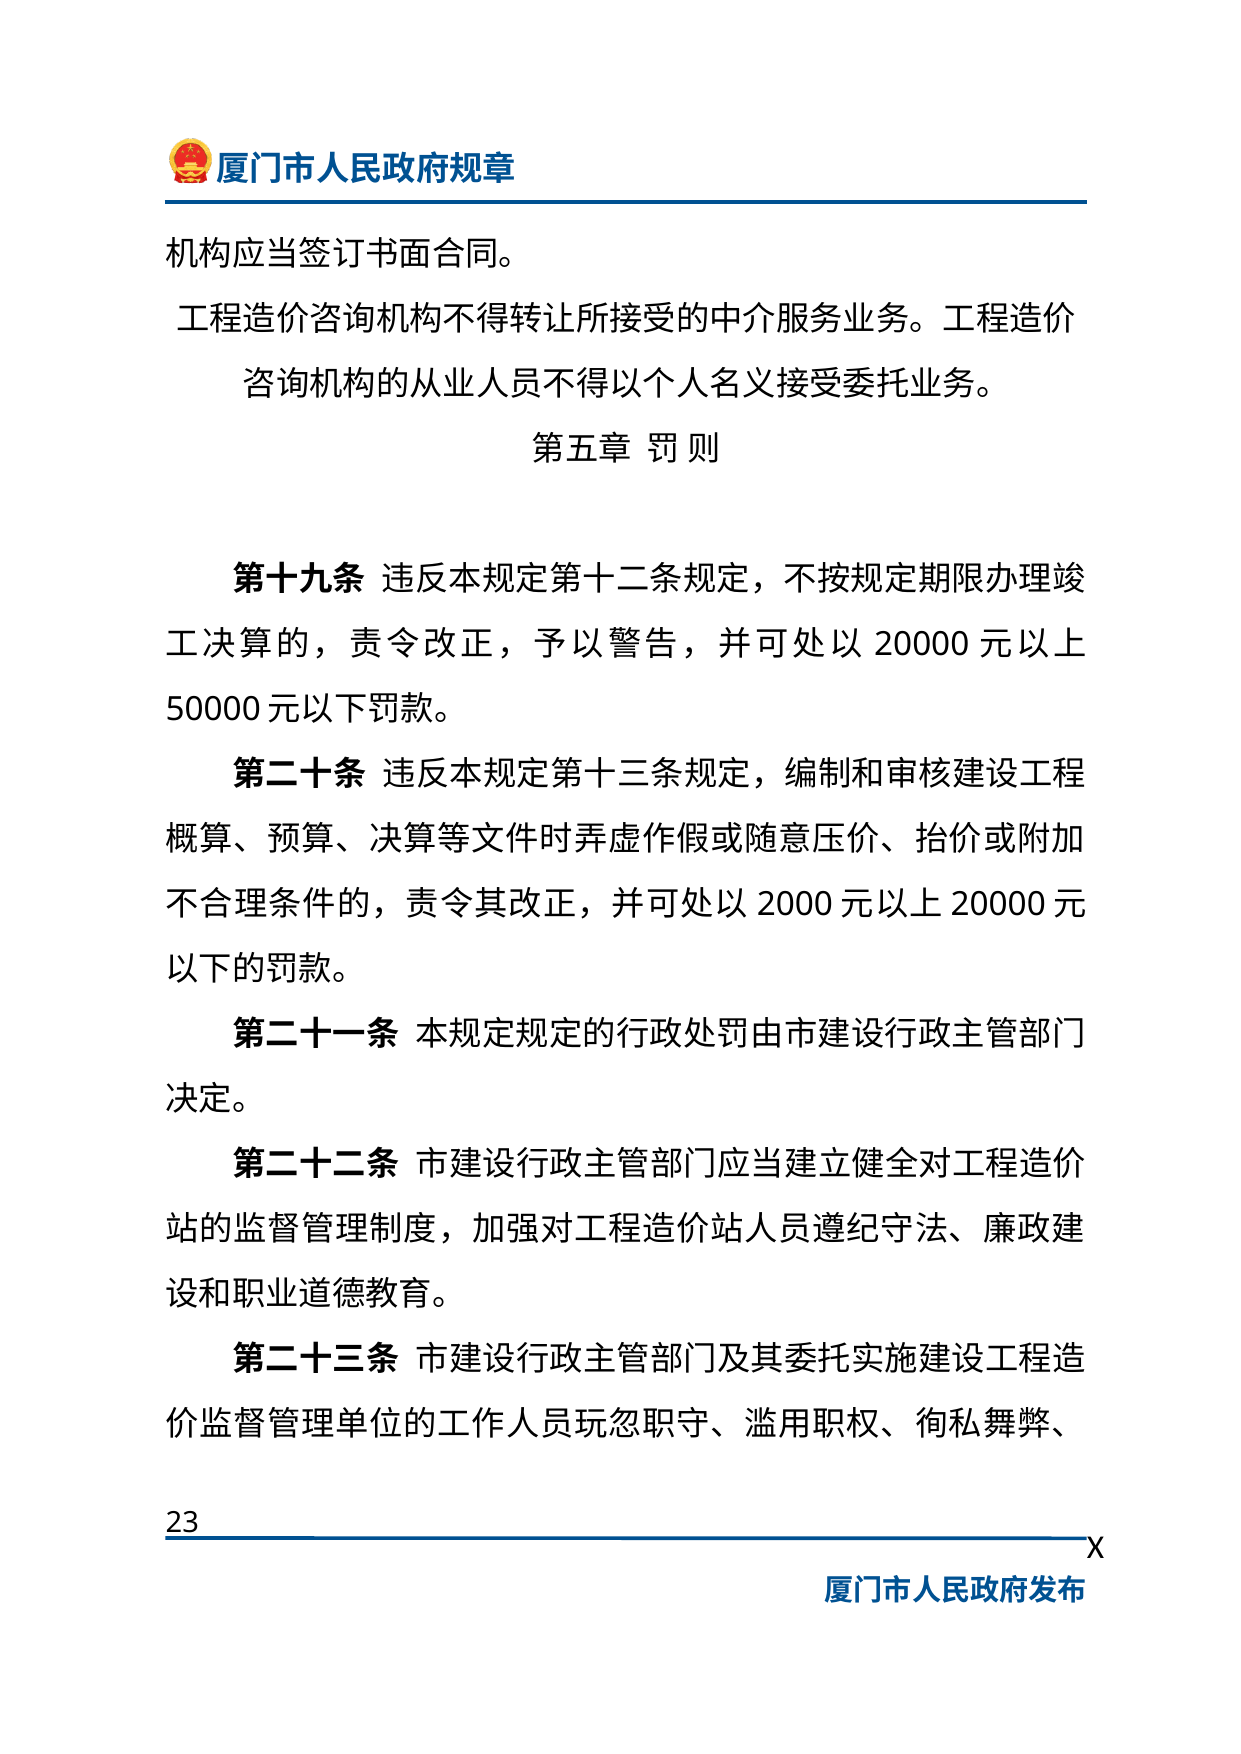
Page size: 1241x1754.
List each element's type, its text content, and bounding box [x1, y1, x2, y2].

text 第二十一条 本规定规定的行政处罚由市建设行政主管部门决定。 [165, 999, 1087, 1129]
text 第五章 罚 则 [165, 414, 1087, 479]
picture [165, 136, 216, 187]
text 第二十三条 市建设行政主管部门及其委托实施建设工程造价监督管理单位的工作人员玩忽职守、滥用职权、徇私舞弊、收受贿赂，依法给予行政处分；构成犯罪的，依法追究其刑事责任。 [165, 1324, 1087, 1454]
text 工程造价咨询机构不得转让所接受的中介服务业务。工程造价咨询机构的从业人员不得以个人名义接受委托业务。 [165, 284, 1087, 414]
text 第十九条 违反本规定第十二条规定，不按规定期限办理竣工决算的，责令改正，予以警告，并可处以20000元以上50000元以下罚款。 [165, 544, 1087, 739]
text 第二十二条 市建设行政主管部门应当建立健全对工程造价站的监督管理制度，加强对工程造价站人员遵纪守法、廉政建设和职业道德教育。 [165, 1129, 1087, 1324]
text 工程造价咨询机构不得同时接受同一咨询文件的编制和审核业务。委托工程造价咨询服务业务，委托方与工程造价咨询机构应当签订书面合同。 [165, 219, 1087, 284]
text 第二十条 违反本规定第十三条规定，编制和审核建设工程概算、预算、决算等文件时弄虚作假或随意压价、抬价或附加不合理条件的，责令其改正，并可处以2000元以上20000元以下的罚款。 [165, 739, 1087, 999]
